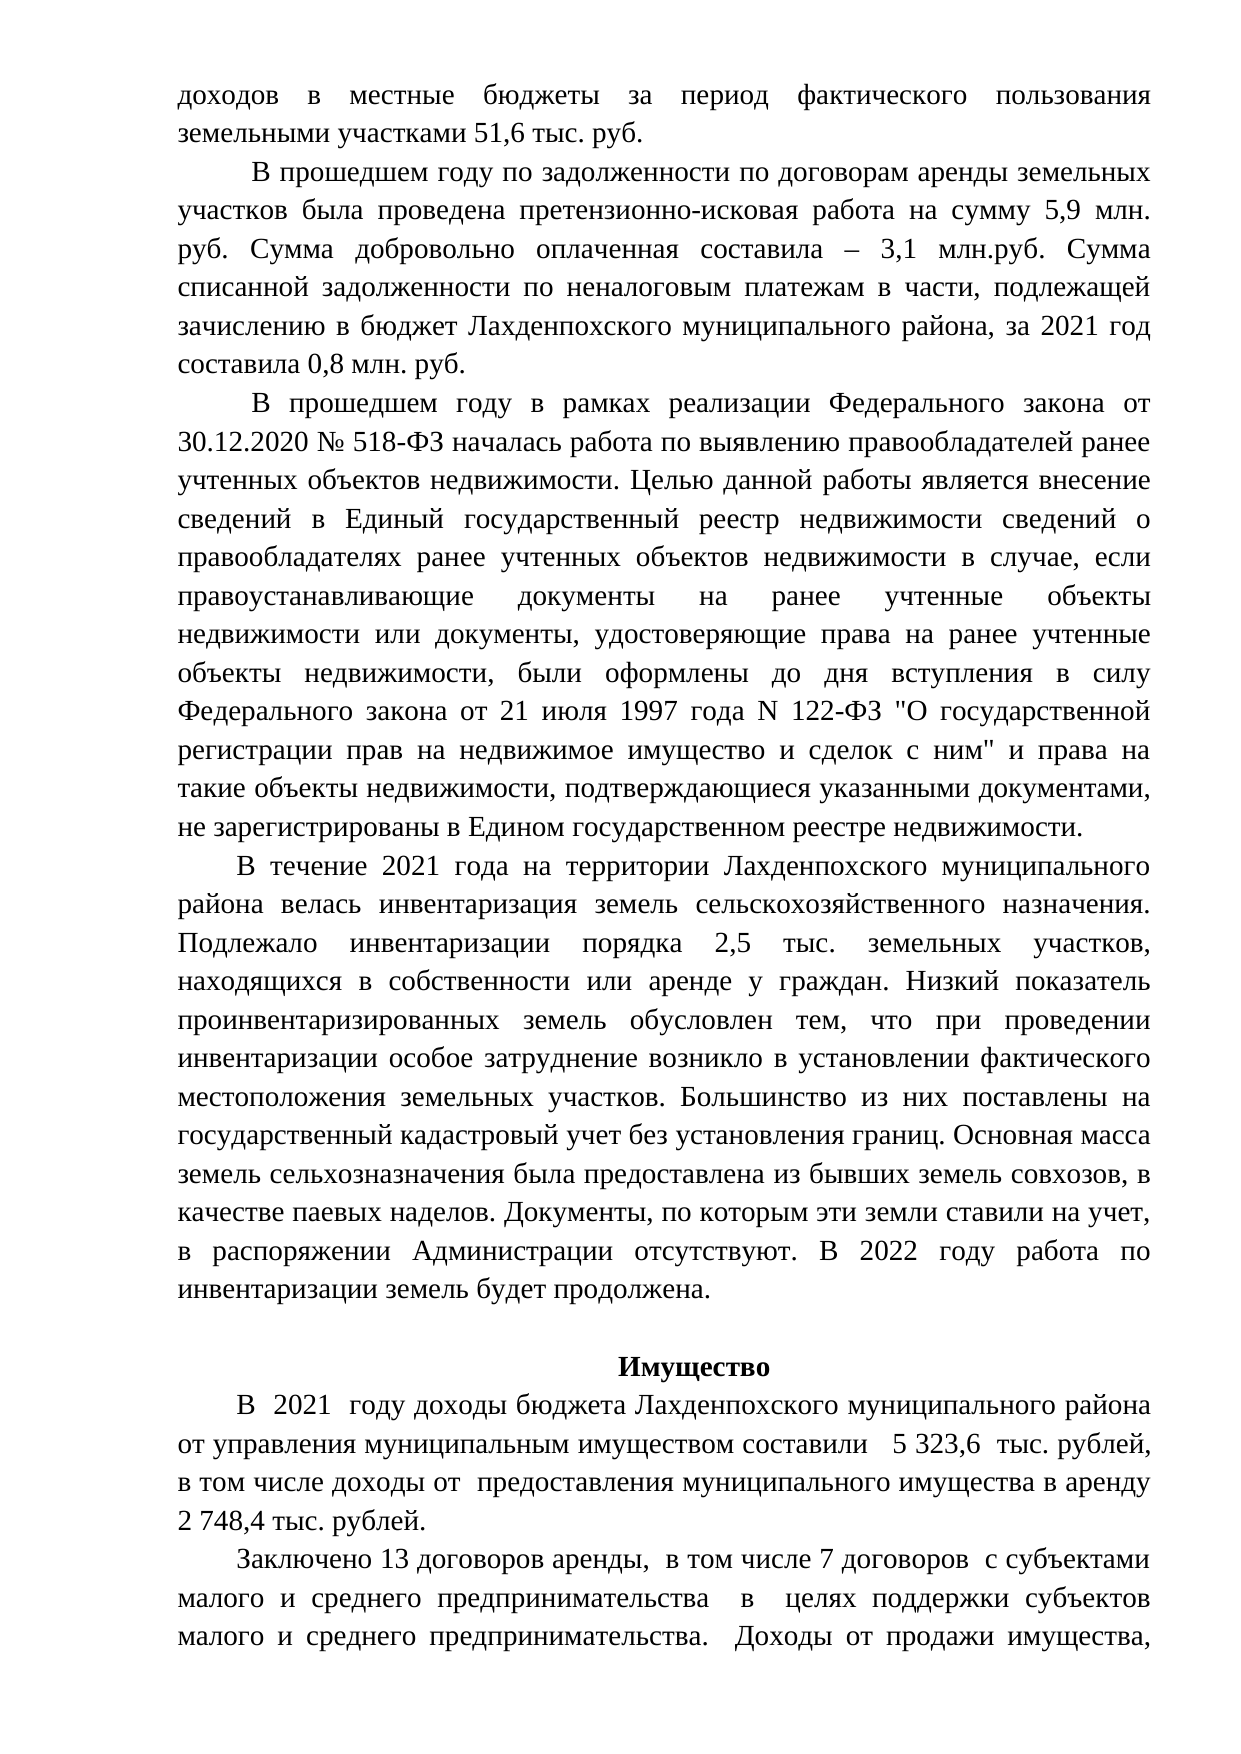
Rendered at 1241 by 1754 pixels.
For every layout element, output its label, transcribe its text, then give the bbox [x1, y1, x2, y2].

text В 2021 году доходы бюджета Лахденпохского муниципального района от управления муниципальным имуществом составили 5 323,6 тыс. рублей, в том числе доходы от предоставления муниципального имущества в аренду 2 748,4 тыс. рублей. [177, 1387, 1152, 1536]
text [177, 77, 1152, 149]
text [177, 1541, 1152, 1652]
text В течение 2021 года на территории Лахденпохского муниципального района велась инвентаризация земель сельскохозяйственного назначения. Подлежало инвентаризации порядка 2,5 тыс. земельных участков, находящихся в собственности или аренде у граждан. Низкий показатель проинвентаризированных земель обусловлен тем, что при проведении инвентаризации особое затруднение возникло в установлении фактического местоположения земельных участков. Большинство из них поставлены на государственный кадастровый учет без установления границ. Основная масса земель сельхозназначения была предоставлена из бывших земель совхозов, в качестве паевых наделов. Документы, по которым эти земли ставили на учет, в распоряжении Администрации отсутствуют. В 2022 году работа по инвентаризации земель будет продолжена. [177, 848, 1152, 1305]
text В прошедшем году в рамках реализации Федерального закона от 30.12.2020 № 518-ФЗ началась работа по выявлению правообладателей ранее учтенных объектов недвижимости. Целью данной работы является внесение сведений в Единый государственный реестр недвижимости сведений о правообладателях ранее учтенных объектов недвижимости в случае, если правоустанавливающие документы на ранее учтенные объекты недвижимости или документы, удостоверяющие права на ранее учтенные объекты недвижимости, были оформлены до дня вступления в силу Федерального закона от 21 июля 1997 года N 122-ФЗ "О государственной регистрации прав на недвижимое имущество и сделок с ним" и права на такие объекты недвижимости, подтверждающиеся указанными документами, не зарегистрированы в Едином государственном реестре недвижимости. [177, 385, 1152, 843]
text В прошедшем году по задолженности по договорам аренды земельных участков была проведена претензионно-исковая работа на сумму 5,9 млн. руб. Сумма добровольно оплаченная составила – 3,1 млн.руб. Сумма списанной задолженности по неналоговым платежам в части, подлежащей зачислению в бюджет Лахденпохского муниципального района, за 2021 год составила 0,8 млн. руб. [177, 154, 1152, 380]
text Имущество [177, 1349, 1152, 1382]
